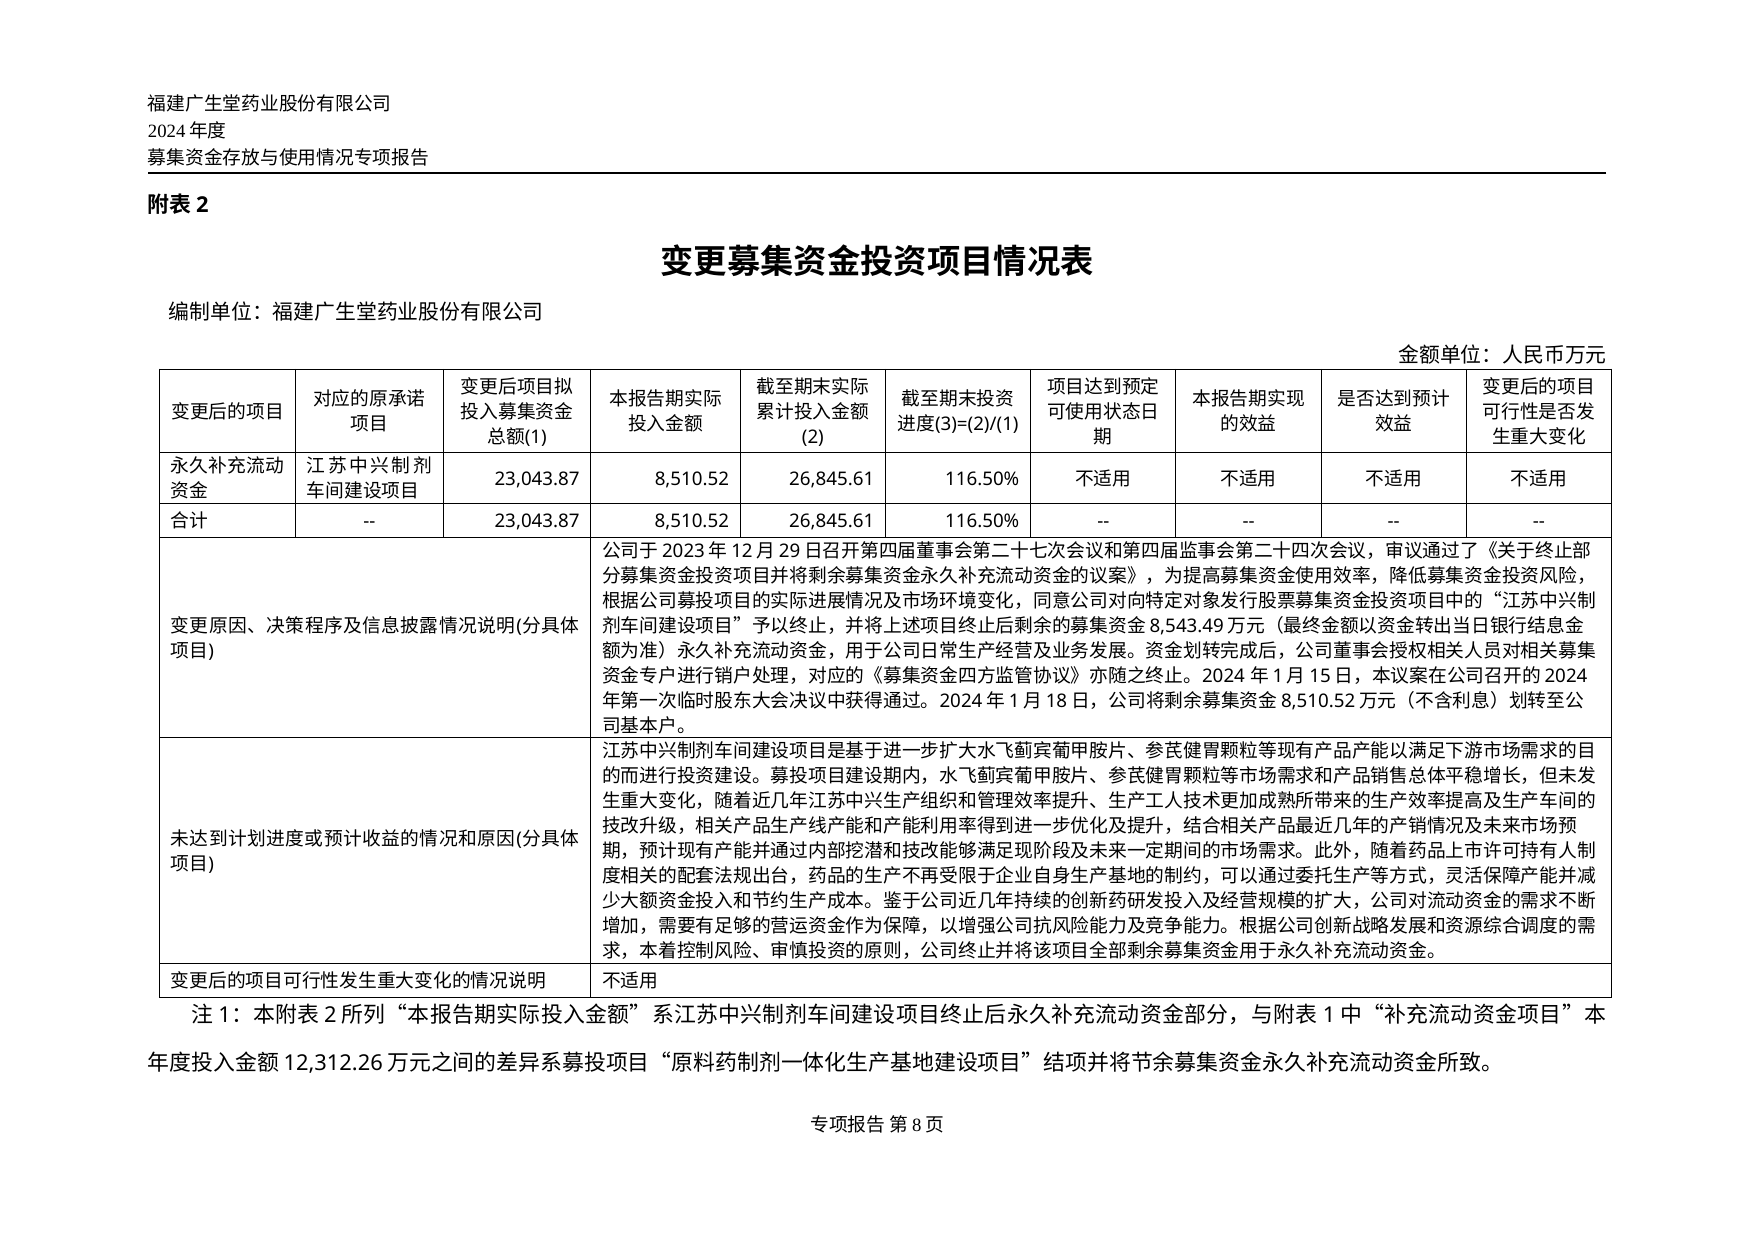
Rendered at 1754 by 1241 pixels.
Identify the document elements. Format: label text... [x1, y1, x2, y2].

table_cell -- [1031, 504, 1175, 537]
table_cell 变更原因、决策程序及信息披露情况说明(分具体项目) [160, 538, 590, 737]
text 编制单位：福建广生堂药业股份有限公司 [148, 296, 1606, 326]
table_cell -- [296, 504, 443, 537]
table_cell 未达到计划进度或预计收益的情况和原因(分具体项目) [160, 738, 590, 963]
table_cell 26,845.61 [741, 453, 885, 503]
table_header 截至期末实际累计投入金额(2) [741, 370, 885, 452]
table_cell 不适用 [1467, 453, 1611, 503]
table_cell 23,043.87 [444, 453, 590, 503]
table_cell 永久补充流动资金 [160, 453, 295, 503]
table_cell 江苏中兴制剂车间建设项目是基于进一步扩大水飞蓟宾葡甲胺片、参芪健胃颗粒等现有产品产能以满足下游市场需求的目的而进行投资建设。募投项目建设期内，水飞蓟宾葡甲胺片、参芪健胃颗粒等市场需求和产品销售总体平稳增长，但未发生重大变化，随着近几年江苏中兴生产组织和管理效率提升、生产工人技术更加成熟所带来的生产效率提高及生产车间的技改升级，相关产品生产线产能和产能利用率得到进一步优化及提升，结合相关产品最近几年的产销情况及未来市场预期，预计现有产能并通过内部挖潜和技改能够满足现阶段及未来一定期间的市场需求。此外，随着药品上市许可持有人制度相关的配套法规出台，药品的生产不再受限于企业自身生产基地的制约，可以通过委托生产等方式，灵活保障产能并减少大额资金投入和节约生产成本。鉴于公司近几年持续的创新药研发投入及经营规模的扩大，公司对流动资金的需求不断增加，需要有足够的营运资金作为保障，以增强公司抗风险能力及竞争能力。根据公司创新战略发展和资源综合调度的需求，本着控制风险、审慎投资的原则，公司终止并将该项目全部剩余募集资金用于永久补充流动资金。 [591, 738, 1611, 963]
table_cell 116.50% [886, 453, 1030, 503]
table_cell -- [1467, 504, 1611, 537]
table_header 项目达到预定可使用状态日期 [1031, 370, 1175, 452]
table_header 变更后的项目 [160, 370, 295, 452]
text 金额单位：人民币万元 [148, 338, 1606, 368]
table_header 变更后项目拟投入募集资金总额(1) [444, 370, 590, 452]
table_cell 江苏中兴制剂车间建设项目 [296, 453, 443, 503]
table_header 截至期末投资进度(3)=(2)/(1) [886, 370, 1030, 452]
table_cell 116.50% [886, 504, 1030, 537]
text 附表2 [148, 187, 1431, 219]
table_header 对应的原承诺项目 [296, 370, 443, 452]
table_cell 合计 [160, 504, 295, 537]
table_header 是否达到预计效益 [1322, 370, 1466, 452]
table_cell 8,510.52 [591, 453, 740, 503]
table_cell -- [1176, 504, 1321, 537]
table_cell 不适用 [1176, 453, 1321, 503]
table_cell 不适用 [591, 964, 1611, 997]
table_cell 26,845.61 [741, 504, 885, 537]
table_cell 变更后的项目可行性发生重大变化的情况说明 [160, 964, 590, 997]
table_cell 23,043.87 [444, 504, 590, 537]
table_cell 不适用 [1322, 453, 1466, 503]
text 注1：本附表2所列“本报告期实际投入金额”系江苏中兴制剂车间建设项目终止后永久补充流动资金部分，与附表1中“补充流动资金项目”本年度投入金额12,312.26万元之间的差异系募投项目“原料药制剂一体化生产基地建设项目”结项并将节余募集资金永久补充流动资金所致。 [148, 997, 1606, 1076]
table_header 变更后的项目可行性是否发生重大变化 [1467, 370, 1611, 452]
table_cell 公司于2023年12月29日召开第四届董事会第二十七次会议和第四届监事会第二十四次会议，审议通过了《关于终止部分募集资金投资项目并将剩余募集资金永久补充流动资金的议案》，为提高募集资金使用效率，降低募集资金投资风险，根据公司募投项目的实际进展情况及市场环境变化，同意公司对向特定对象发行股票募集资金投资项目中的“江苏中兴制剂车间建设项目”予以终止，并将上述项目终止后剩余的募集资金8,543.49万元（最终金额以资金转出当日银行结息金额为准）永久补充流动资金，用于公司日常生产经营及业务发展。资金划转完成后，公司董事会授权相关人员对相关募集资金专户进行销户处理，对应的《募集资金四方监管协议》亦随之终止。2024 年1月15日，本议案在公司召开的2024年第一次临时股东大会决议中获得通过。2024年1月18日，公司将剩余募集资金8,510.52万元（不含利息）划转至公司基本户。 [591, 538, 1611, 737]
table_cell 8,510.52 [591, 504, 740, 537]
text 变更募集资金投资项目情况表 [148, 235, 1606, 283]
table_cell 不适用 [1031, 453, 1175, 503]
table_header 本报告期实际投入金额 [591, 370, 740, 452]
table_cell -- [1322, 504, 1466, 537]
table_header 本报告期实现的效益 [1176, 370, 1321, 452]
